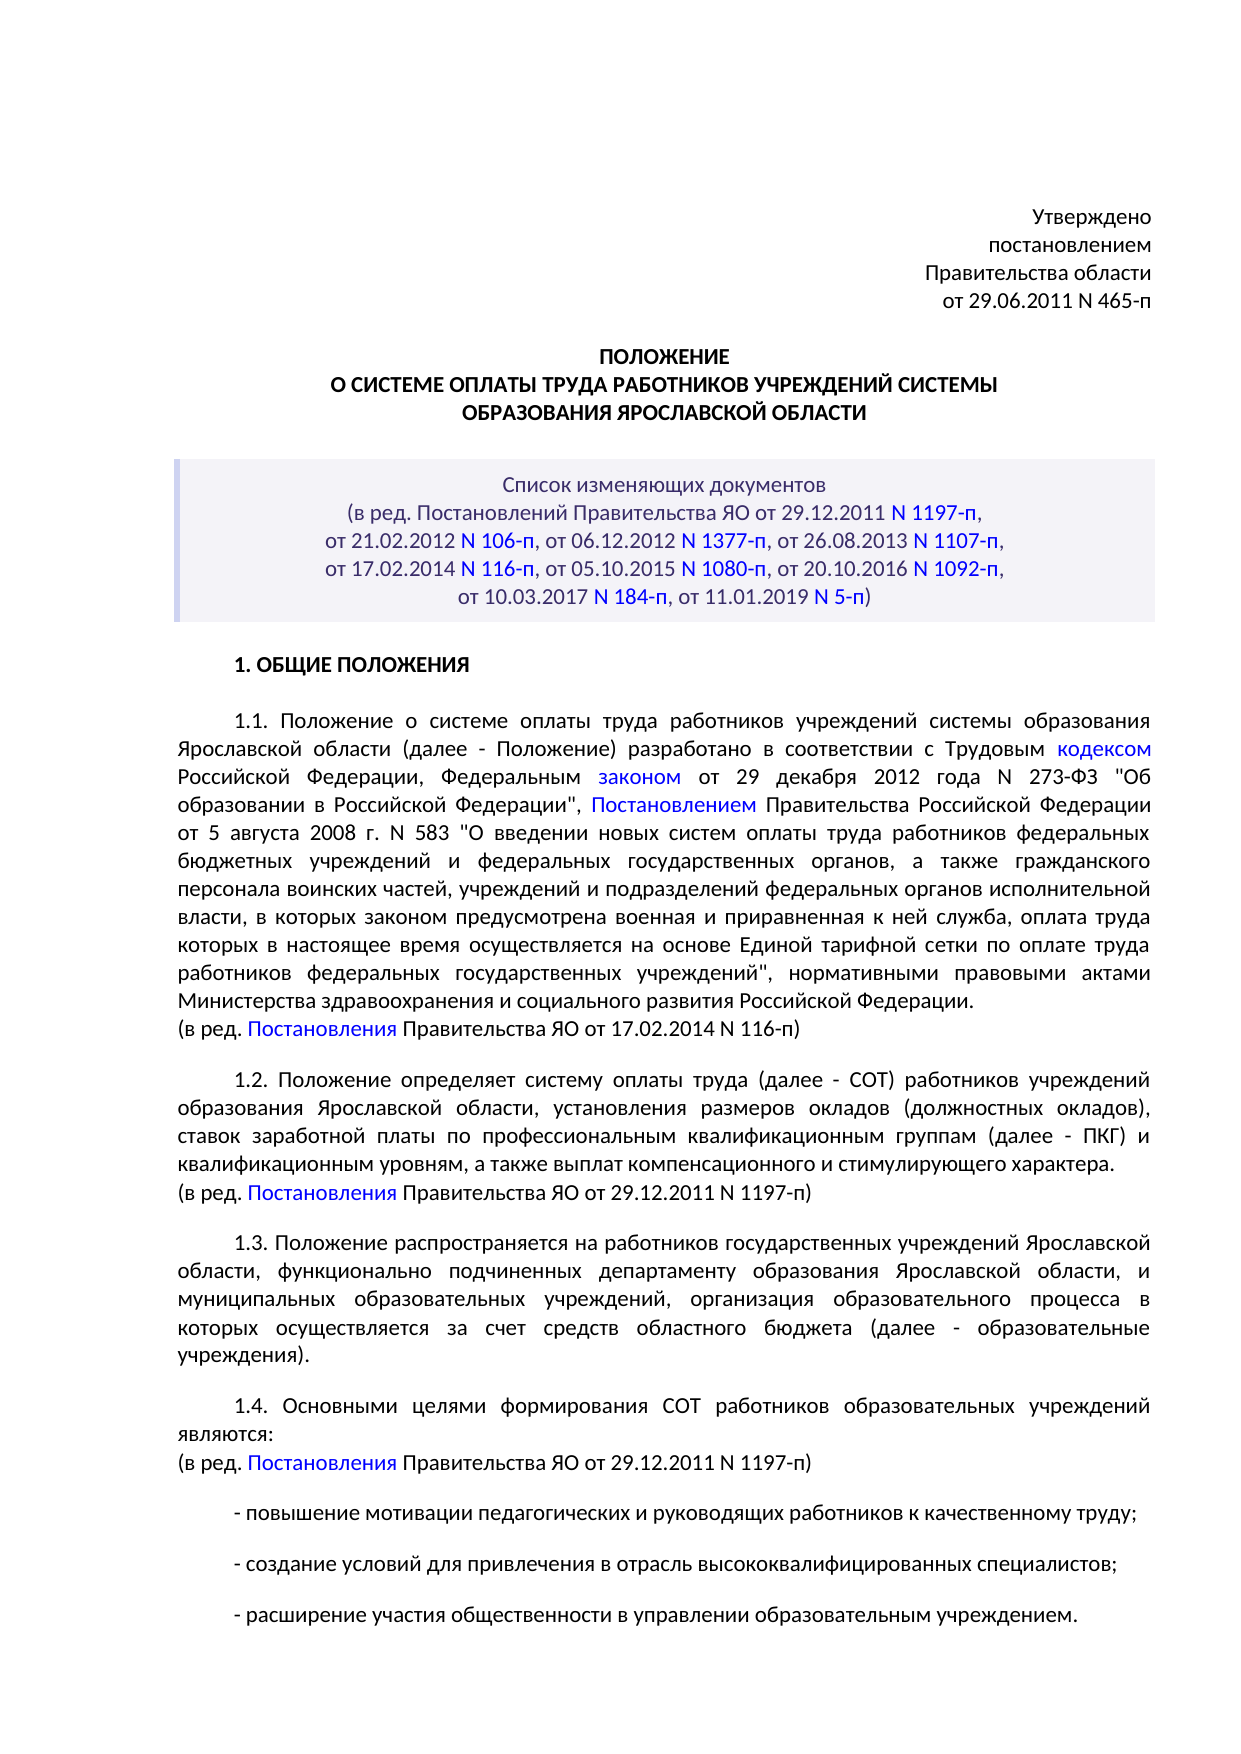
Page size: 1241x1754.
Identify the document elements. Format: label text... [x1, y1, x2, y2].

title 1. ОБЩИЕ ПОЛОЖЕНИЯ [177, 650, 1152, 678]
title О СИСТЕМЕ ОПЛАТЫ ТРУДА РАБОТНИКОВ УЧРЕЖДЕНИЙ СИСТЕМЫ [177, 370, 1152, 398]
text (в ред. Постановления Правительства ЯО от 17.02.2014 N 116-п) [177, 1014, 1152, 1043]
text Правительства области [177, 258, 1152, 286]
text 1.2. Положение определяет систему оплаты труда (далее - СОТ) работников учреждений образования Ярославской области, установления размеров окладов (должностных окладов), ставок заработной платы по профессиональным квалификационным группам (далее - ПКГ) и квалификационным уровням, а также выплат компенсационного и стимулирующего характера. [177, 1066, 1152, 1178]
table_header Список изменяющих документов (в ред. Постановлений Правительства ЯО от 29.12.2011 N 1197-п, от 21.02.2012 N 106-п, от 06.12.2012 N 1377-п, от 26.08.2013 N 1107-п, от 17.02.2014 N 116-п, от 05.10.2015 N 1080-п, от 20.10.2016 N 1092-п, от 10.03.2017 N 184-п, от 11.01.2019 N 5-п) [180, 459, 1149, 622]
title ПОЛОЖЕНИЕ [177, 342, 1152, 370]
text 1.3. Положение распространяется на работников государственных учреждений Ярославской области, функционально подчиненных департаменту образования Ярославской области, и муниципальных образовательных учреждений, организация образовательного процесса в которых осуществляется за счет средств областного бюджета (далее - образовательные учреждения). [177, 1228, 1152, 1369]
title ОБРАЗОВАНИЯ ЯРОСЛАВСКОЙ ОБЛАСТИ [177, 398, 1152, 426]
text от 29.06.2011 N 465-п [177, 286, 1152, 314]
text - повышение мотивации педагогических и руководящих работников к качественному труду; [177, 1498, 1152, 1527]
text - расширение участия общественности в управлении образовательным учреждением. [177, 1600, 1152, 1628]
text - создание условий для привлечения в отрасль высококвалифицированных специалистов; [177, 1549, 1152, 1577]
text постановлением [177, 230, 1152, 258]
text 1.1. Положение о системе оплаты труда работников учреждений системы образования Ярославской области (далее - Положение) разработано в соответствии с Трудовым кодексом Российской Федерации, Федеральным законом от 29 декабря 2012 года N 273-ФЗ "Об образовании в Российской Федерации", Постановлением Правительства Российской Федерации от 5 августа 2008 г. N 583 "О введении новых систем оплаты труда работников федеральных бюджетных учреждений и федеральных государственных органов, а также гражданского персонала воинских частей, учреждений и подразделений федеральных органов исполнительной власти, в которых законом предусмотрена военная и приравненная к ней служба, оплата труда которых в настоящее время осуществляется на основе Единой тарифной сетки по оплате труда работников федеральных государственных учреждений", нормативными правовыми актами Министерства здравоохранения и социального развития Российской Федерации. [177, 706, 1152, 1014]
text Утверждено [177, 202, 1152, 230]
text (в ред. Постановления Правительства ЯО от 29.12.2011 N 1197-п) [177, 1178, 1152, 1206]
text 1.4. Основными целями формирования СОТ работников образовательных учреждений являются: [177, 1392, 1152, 1448]
text (в ред. Постановления Правительства ЯО от 29.12.2011 N 1197-п) [177, 1448, 1152, 1476]
